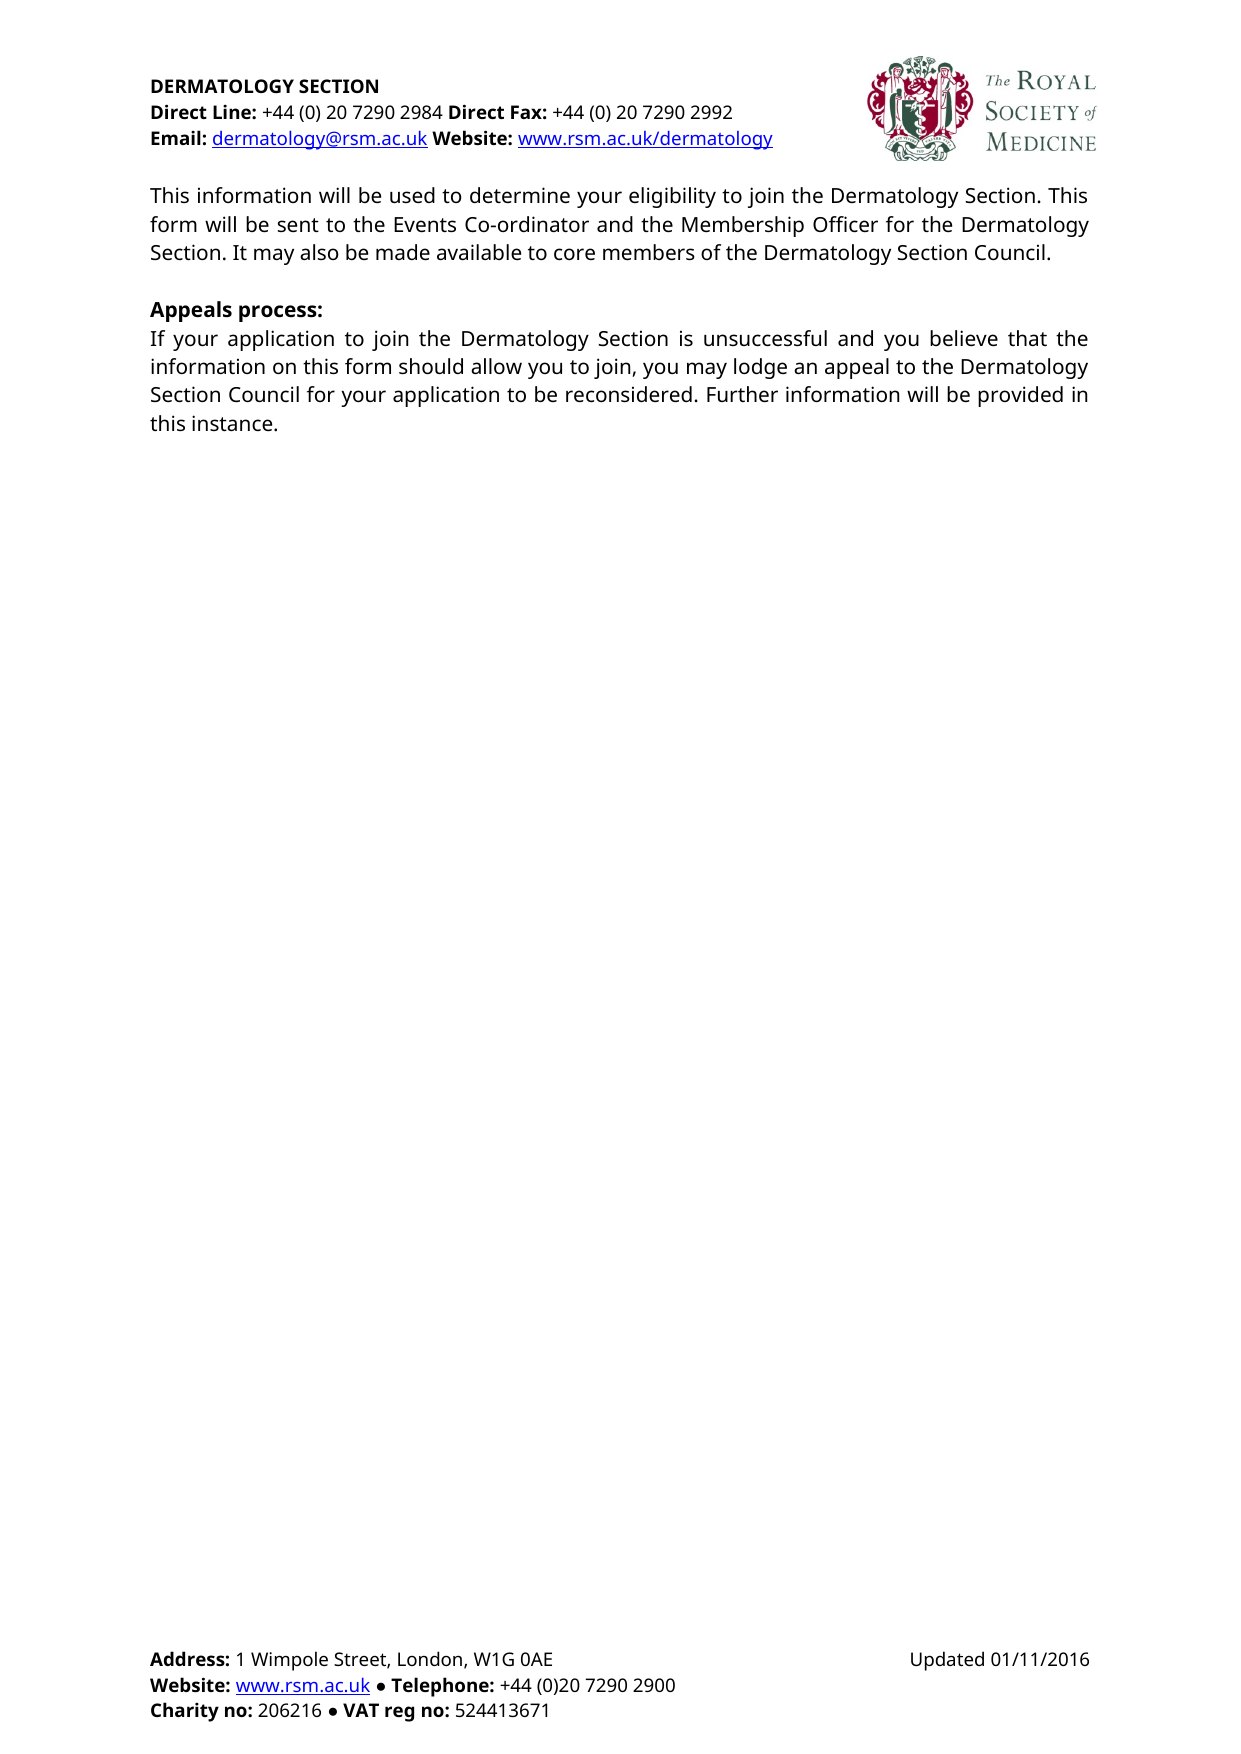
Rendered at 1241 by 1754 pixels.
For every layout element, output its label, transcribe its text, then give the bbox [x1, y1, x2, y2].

text If your application to join the Dermatology Section is unsuccessful and you believe that the information on this form should allow you to join, you may lodge an appeal to the Dermatology Section Council for your application to be reconsidered. Further information will be provided in this instance. [150, 324, 1090, 437]
picture [867, 56, 1098, 161]
text Appeals process: [150, 295, 1090, 324]
text This information will be used to determine your eligibility to join the Dermatology Section. This form will be sent to the Events Co-ordinator and the Membership Officer for the Dermatology Section. It may also be made available to core members of the Dermatology Section Council. [150, 182, 1090, 267]
